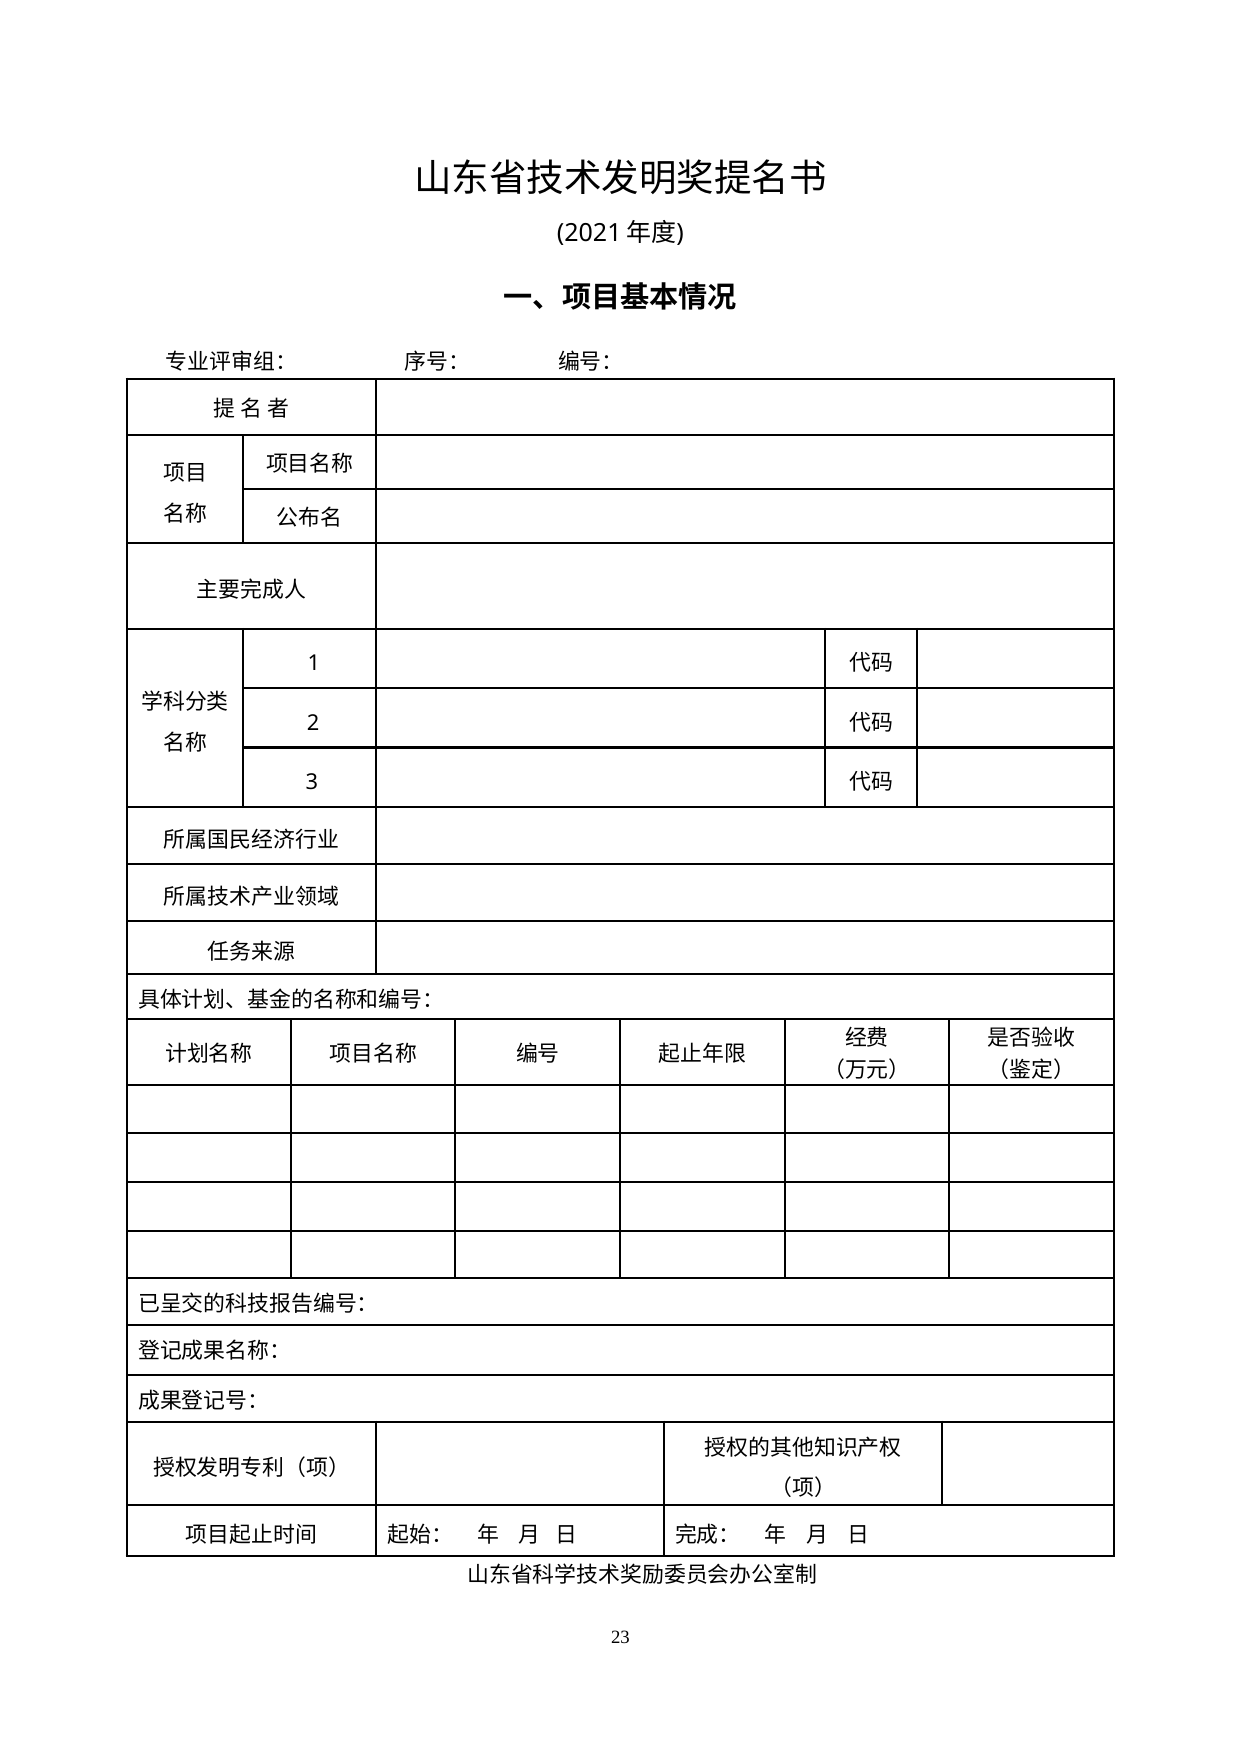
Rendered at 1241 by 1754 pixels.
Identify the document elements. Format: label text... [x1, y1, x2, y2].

table_cell [918, 689, 1113, 746]
table_cell [292, 1134, 454, 1181]
table_cell 2 [244, 689, 375, 746]
table_cell [377, 922, 1113, 973]
table_cell 1 [244, 630, 375, 687]
table_cell 编号 [456, 1020, 619, 1083]
text 山东省科学技术奖励委员会办公室制 [165, 1557, 1075, 1589]
table_cell [292, 1183, 454, 1230]
table_cell 登记成果名称： [128, 1326, 1113, 1373]
table_cell 3 [244, 749, 375, 806]
table_header 提 名 者 [128, 380, 375, 434]
table_cell [377, 1423, 663, 1504]
table_cell 完成： 年 月 日 [665, 1506, 1113, 1555]
table_cell [128, 1134, 290, 1181]
table_cell 所属国民经济行业 [128, 808, 375, 863]
table_cell 授权发明专利（项） [128, 1423, 375, 1504]
table_cell [128, 1086, 290, 1132]
text 山东省技术发明奖提名书 [165, 148, 1075, 202]
table_cell 学科分类名称 [128, 630, 242, 806]
table_cell 主要完成人 [128, 544, 375, 628]
table_cell [377, 749, 824, 806]
table_cell [786, 1232, 948, 1277]
table_cell 项目 名称 [128, 436, 242, 542]
table_cell [918, 749, 1113, 806]
table_cell 代码 [826, 689, 916, 746]
table_cell [621, 1232, 784, 1277]
table_cell [292, 1232, 454, 1277]
table_cell 项目起止时间 [128, 1506, 375, 1555]
table_cell [621, 1086, 784, 1132]
table_cell [377, 689, 824, 746]
table_cell 起始： 年 月 日 [377, 1506, 663, 1555]
table_cell 公布名 [244, 490, 375, 542]
table_cell [128, 1183, 290, 1230]
table_cell 代码 [826, 630, 916, 687]
table_cell [786, 1134, 948, 1181]
table_cell [950, 1134, 1113, 1181]
table_cell [786, 1183, 948, 1230]
table_cell 所属技术产业领域 [128, 865, 375, 920]
table_cell [456, 1232, 619, 1277]
table_cell [456, 1086, 619, 1132]
table_cell [377, 630, 824, 687]
table_cell [786, 1086, 948, 1132]
table_cell [377, 544, 1113, 628]
table_cell 任务来源 [128, 922, 375, 973]
table_cell [950, 1232, 1113, 1277]
table_cell [456, 1134, 619, 1181]
table_cell [292, 1086, 454, 1132]
table_cell [621, 1134, 784, 1181]
table_cell [456, 1183, 619, 1230]
table_cell [950, 1183, 1113, 1230]
table_cell 起止年限 [621, 1020, 784, 1083]
table_cell [377, 436, 1113, 488]
table_cell [943, 1423, 1113, 1504]
table_cell [377, 808, 1113, 863]
table_cell [621, 1183, 784, 1230]
table_cell 已呈交的科技报告编号： [128, 1279, 1113, 1324]
table_cell [377, 490, 1113, 542]
table_cell 计划名称 [128, 1020, 290, 1083]
table_cell 是否验收 （鉴定） [950, 1020, 1113, 1083]
table_cell 代码 [826, 749, 916, 806]
table_cell 经费 （万元） [786, 1020, 948, 1083]
table_cell 项目名称 [244, 436, 375, 488]
table_cell 授权的其他知识产权（项） [665, 1423, 941, 1504]
table_cell 成果登记号： [128, 1376, 1113, 1421]
table_cell [918, 630, 1113, 687]
table_cell 具体计划、基金的名称和编号： [128, 975, 1113, 1018]
table_header [377, 380, 1113, 434]
text 专业评审组： 序号： 编号： [165, 337, 1075, 378]
text (2021年度) [165, 212, 1075, 249]
table_cell [950, 1086, 1113, 1132]
table_cell 项目名称 [292, 1020, 454, 1083]
text 一、项目基本情况 [165, 274, 1075, 316]
table_cell [377, 865, 1113, 920]
table_cell [128, 1232, 290, 1277]
